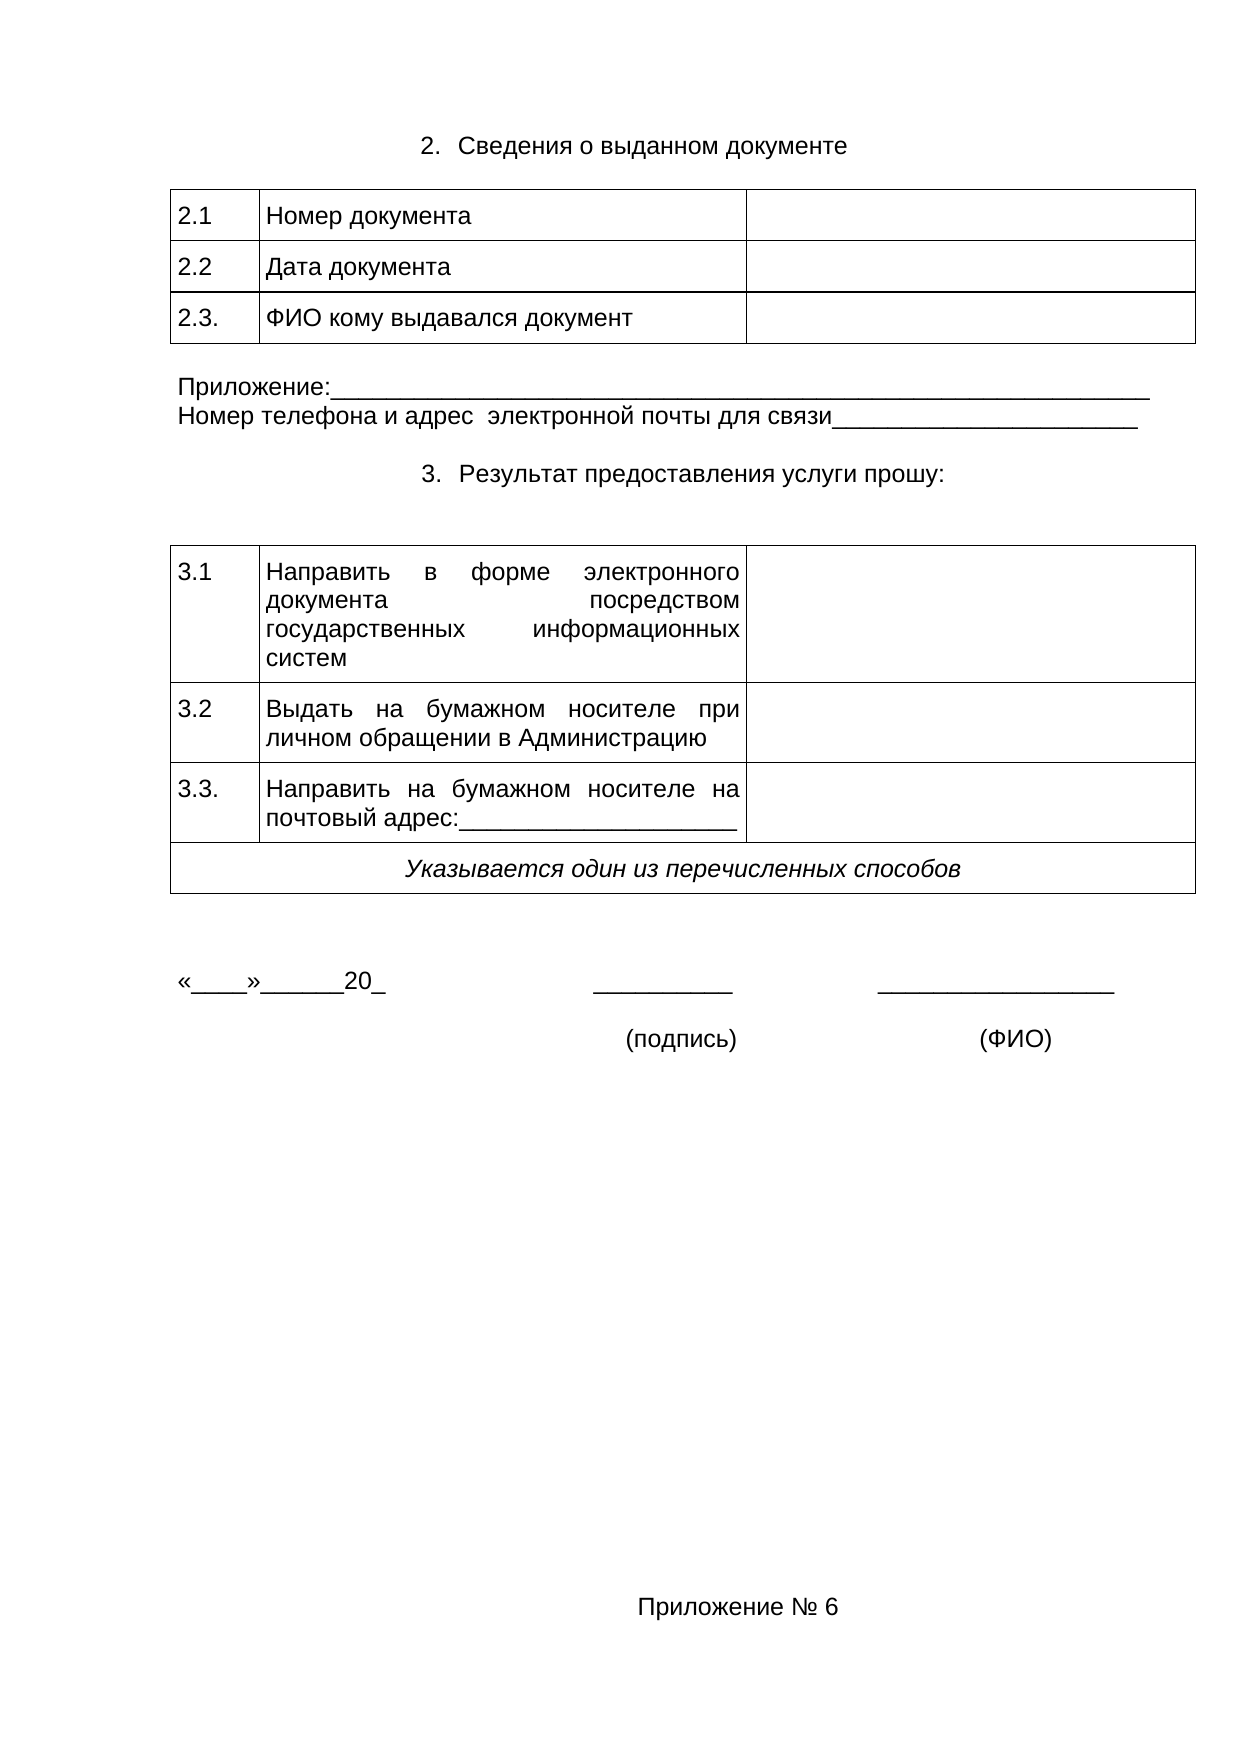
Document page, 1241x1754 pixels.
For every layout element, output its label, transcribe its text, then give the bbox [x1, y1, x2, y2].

table_cell Дата документа [260, 241, 746, 291]
table_cell [747, 241, 1195, 291]
table_cell ФИО кому выдавался документ [260, 293, 746, 342]
table_cell Указывается один из перечисленных способов [171, 843, 1195, 893]
table_cell [747, 683, 1195, 762]
list Результат предоставления услуги прошу: [215, 458, 1152, 487]
table_cell 2.2 [171, 241, 259, 291]
table_header [747, 546, 1195, 682]
table_cell Выдать на бумажном носителе при личном обращении в Администрацию [260, 683, 746, 762]
text «____»______20_ __________ _________________ [177, 966, 1152, 995]
list Сведения о выданном документе [215, 131, 1054, 160]
table_header 2.1 [171, 190, 259, 240]
table_cell [747, 763, 1195, 842]
table_cell 3.3. [171, 763, 259, 842]
text Номер телефона и адрес электронной почты для связи______________________ [177, 401, 1152, 430]
table_header 3.1 [171, 546, 259, 682]
table_cell [747, 293, 1195, 342]
table_header Направить в форме электронного документа посредством государственных информационных систем [260, 546, 746, 682]
text Приложение:___________________________________________________________ [177, 372, 1152, 401]
table_header Номер документа [260, 190, 746, 240]
table_cell 2.3. [171, 293, 259, 342]
table_cell Направить на бумажном носителе на почтовый адрес:____________________ [260, 763, 746, 842]
text Приложение № 6 [561, 1592, 1152, 1620]
table_header [747, 190, 1195, 240]
table_cell 3.2 [171, 683, 259, 762]
text (подпись) (ФИО) [177, 1024, 1152, 1052]
